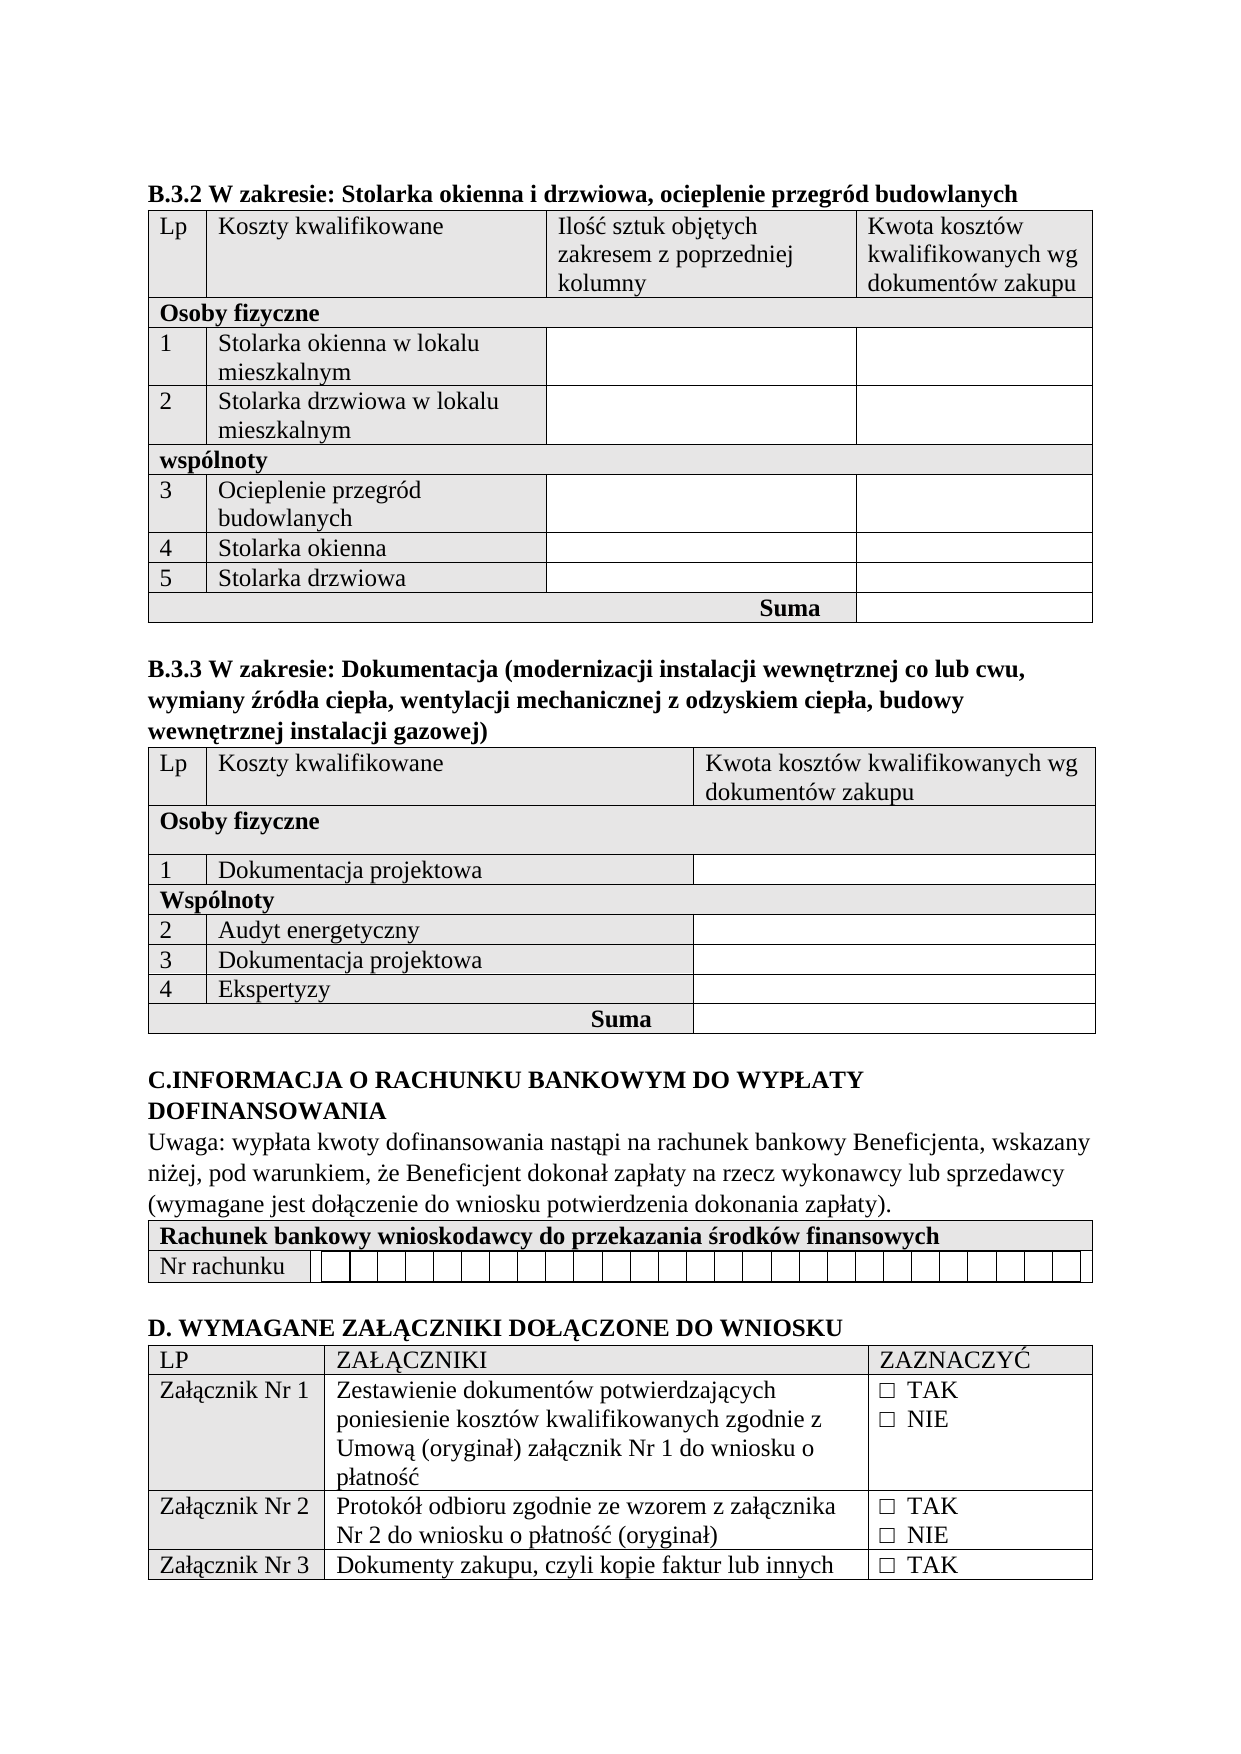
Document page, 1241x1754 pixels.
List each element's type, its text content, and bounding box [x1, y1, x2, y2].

table_cell [546, 1252, 573, 1281]
table_header LP [149, 1346, 324, 1374]
table_cell [694, 855, 1095, 884]
table_header Ilość sztuk objętych zakresem z poprzedniej kolumny [547, 211, 856, 297]
table_cell 2 [149, 386, 206, 444]
table_header Lp [149, 748, 206, 805]
table_cell [1025, 1252, 1052, 1281]
table_cell [547, 563, 856, 592]
table_cell Załącznik Nr 3 [149, 1550, 324, 1579]
table_cell 3 [149, 945, 206, 973]
table_cell Dokumentacja projektowa [207, 855, 693, 884]
table_cell □ TAK □ NIE [869, 1491, 1092, 1549]
table_cell [912, 1252, 939, 1281]
table_cell wspólnoty [149, 445, 1092, 474]
table_cell [434, 1252, 461, 1281]
table_cell [406, 1252, 433, 1281]
table_cell Wspólnoty [149, 885, 1095, 914]
text Uwaga: wypłata kwoty dofinansowania nastąpi na rachunek bankowy Beneficjenta, wskazany niżej, pod warunkiem, że Beneficjent dokonał zapłaty na rzecz wykonawcy lub sprzedawcy (wymagane jest dołączenie do wniosku potwierdzenia dokonania zapłaty). [148, 1127, 1093, 1218]
table_cell [884, 1252, 911, 1281]
table_cell [322, 1252, 349, 1281]
table_cell [694, 945, 1095, 973]
table_cell [800, 1252, 827, 1281]
table_cell 4 [149, 533, 206, 562]
table_cell [574, 1252, 602, 1281]
table_cell Osoby fizyczne [149, 806, 1095, 854]
table_cell Ocieplenie przegród budowlanych [207, 475, 546, 532]
table_header ZAŁĄCZNIKI [325, 1346, 868, 1374]
table_cell [659, 1252, 686, 1281]
table_cell Audyt energetyczny [207, 915, 693, 944]
table_cell 1 [149, 855, 206, 884]
table_cell Osoby fizyczne [149, 298, 1092, 327]
table_cell 1 [149, 328, 206, 385]
table_cell [694, 1004, 1095, 1033]
table_header Lp [149, 211, 206, 297]
table_cell □ TAK □ NIE [869, 1375, 1092, 1490]
table_cell [547, 328, 856, 385]
table_cell [1053, 1252, 1080, 1281]
table_cell [1081, 1251, 1092, 1282]
table_cell Stolarka drzwiowa [207, 563, 546, 592]
table_cell [828, 1252, 855, 1281]
text B.3.2 W zakresie: Stolarka okienna i drzwiowa, ocieplenie przegród budowlanych [148, 179, 1093, 207]
table_cell [351, 1252, 377, 1281]
table_cell [547, 475, 856, 532]
table_cell [857, 328, 1092, 385]
table_cell Stolarka okienna w lokalu mieszkalnym [207, 328, 546, 385]
table_cell Stolarka okienna [207, 533, 546, 562]
table_cell Protokół odbioru zgodnie ze wzorem z załącznika Nr 2 do wniosku o płatność (oryginał) [325, 1491, 868, 1549]
table_cell [856, 1252, 883, 1281]
table_cell □ TAK □ NIE [869, 1550, 1092, 1579]
table_cell [694, 975, 1095, 1003]
table_cell 5 [149, 563, 206, 592]
table_cell [631, 1252, 658, 1281]
table_cell [518, 1252, 545, 1281]
table_cell [378, 1252, 405, 1281]
table_cell Załącznik Nr 1 [149, 1375, 324, 1490]
table_cell [968, 1252, 996, 1281]
table_cell [547, 533, 856, 562]
table_cell [857, 475, 1092, 532]
table_cell [603, 1252, 630, 1281]
table_cell [857, 533, 1092, 562]
table_cell [462, 1252, 489, 1281]
table_cell [687, 1252, 714, 1281]
table_cell [857, 593, 1092, 622]
table_cell [311, 1251, 321, 1282]
table_cell 4 [149, 975, 206, 1003]
table_cell [694, 915, 1095, 944]
table_cell [997, 1252, 1024, 1281]
table_header Kwota kosztów kwalifikowanych wg dokumentów zakupu [857, 211, 1092, 297]
text C.INFORMACJA O RACHUNKU BANKOWYM DO WYPŁATY DOFINANSOWANIA [148, 1065, 1093, 1125]
table_cell [547, 386, 856, 444]
table_cell [857, 563, 1092, 592]
table_cell [772, 1252, 799, 1281]
table_cell [857, 386, 1092, 444]
table_header Rachunek bankowy wnioskodawcy do przekazania środków finansowych [149, 1221, 1092, 1250]
table_cell Zestawienie dokumentów potwierdzających poniesienie kosztów kwalifikowanych zgodnie z Umową (oryginał) załącznik Nr 1 do wniosku o płatność [325, 1375, 868, 1490]
table_cell [715, 1252, 742, 1281]
table_cell Ekspertyzy [207, 975, 693, 1003]
table_cell [940, 1252, 967, 1281]
table_cell Załącznik Nr 2 [149, 1491, 324, 1549]
table_cell Suma [149, 1004, 693, 1033]
table_cell Stolarka drzwiowa w lokalu mieszkalnym [207, 386, 546, 444]
text D. WYMAGANE ZAŁĄCZNIKI DOŁĄCZONE DO WNIOSKU [148, 1313, 1093, 1342]
table_header Koszty kwalifikowane [207, 748, 693, 805]
table_cell 2 [149, 915, 206, 944]
text B.3.3 W zakresie: Dokumentacja (modernizacji instalacji wewnętrznej co lub cwu, wymiany źródła ciepła, wentylacji mechanicznej z odzyskiem ciepła, budowy wewnętrznej instalacji gazowej) [148, 654, 1093, 744]
table_header Kwota kosztów kwalifikowanych wg dokumentów zakupu [694, 748, 1095, 805]
table_header ZAZNACZYĆ [869, 1346, 1092, 1374]
table_cell [490, 1252, 517, 1281]
table_cell [743, 1252, 771, 1281]
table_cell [325, 1550, 868, 1579]
table_cell Dokumentacja projektowa [207, 945, 693, 973]
table_cell Suma [149, 593, 856, 622]
table_cell 3 [149, 475, 206, 532]
table_header Koszty kwalifikowane [207, 211, 546, 297]
table_cell Nr rachunku [149, 1251, 310, 1282]
